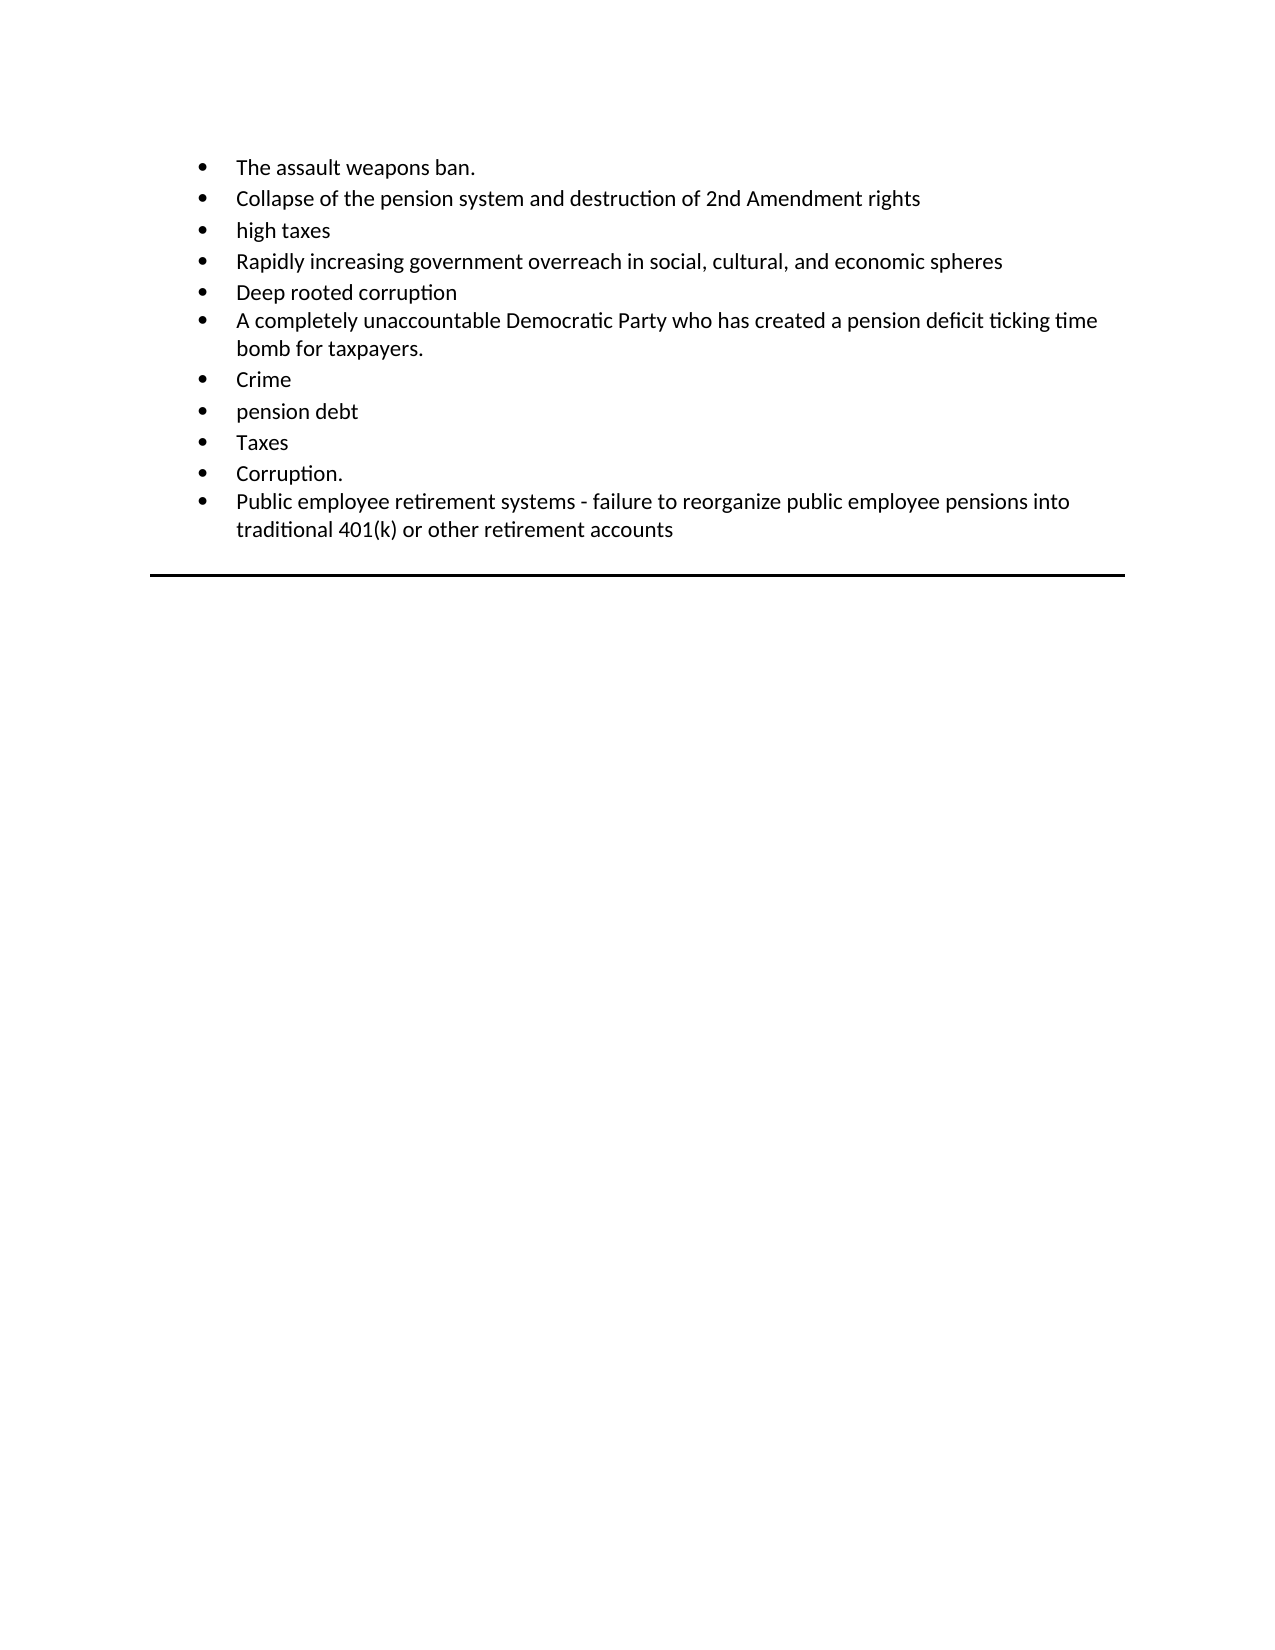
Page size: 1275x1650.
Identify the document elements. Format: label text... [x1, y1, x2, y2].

table_cell Corruption. [150, 456, 1125, 487]
table_cell A completely unaccountable Democratic Party who has created a pension deficit ticking time bomb for taxpayers. [150, 306, 1125, 362]
table_cell Rapidly increasing government overreach in social, cultural, and economic spheres [150, 244, 1125, 275]
table_cell Deep rooted corruption [150, 275, 1125, 306]
table_cell The assault weapons ban. [150, 150, 1125, 181]
table_cell Taxes [150, 425, 1125, 456]
table_cell pension debt [150, 394, 1125, 425]
table_cell Public employee retirement systems - failure to reorganize public employee pensions into traditional 401(k) or other retirement accounts [150, 487, 1125, 543]
table_cell high taxes [150, 213, 1125, 244]
table_cell Collapse of the pension system and destruction of 2nd Amendment rights [150, 181, 1125, 212]
table_cell Crime [150, 362, 1125, 393]
